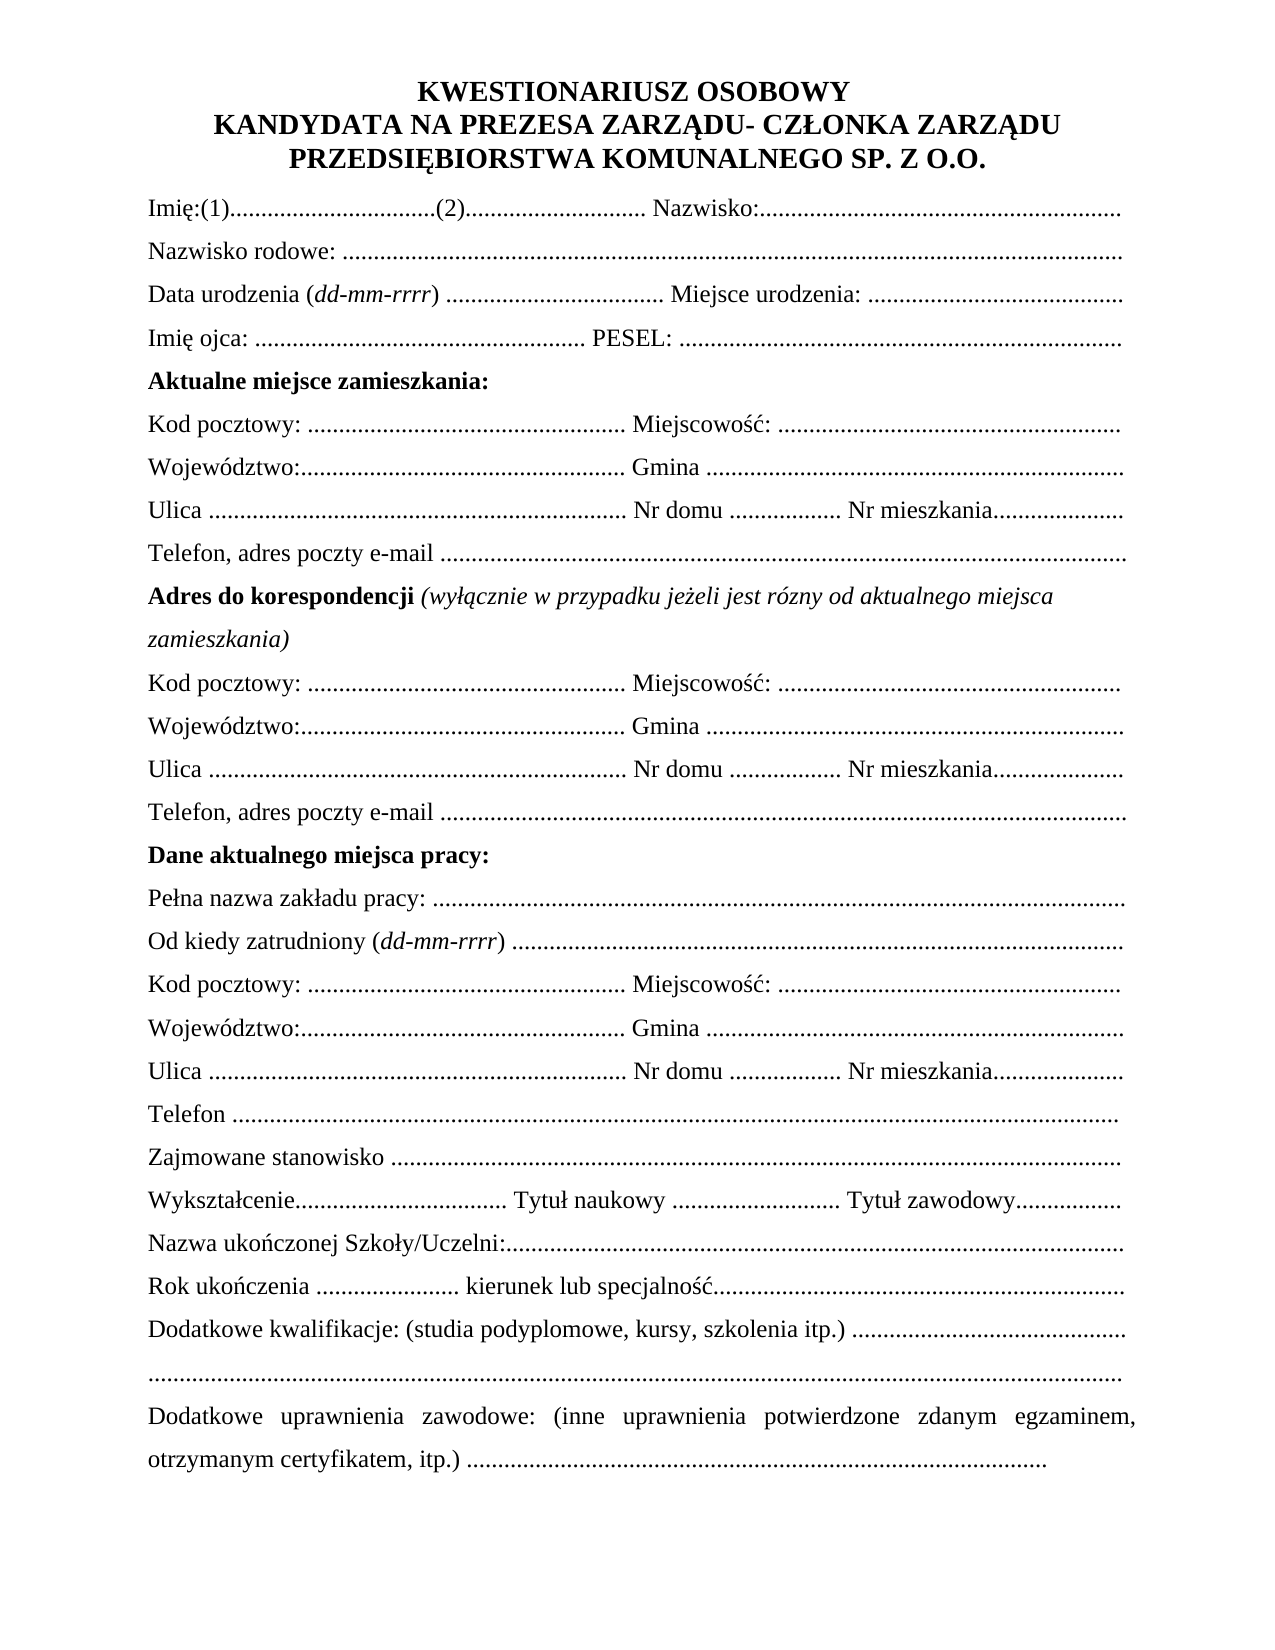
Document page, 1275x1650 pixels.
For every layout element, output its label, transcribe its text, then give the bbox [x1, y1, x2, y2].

text Dodatkowe uprawnienia zawodowe: (inne uprawnienia potwierdzone zdanym egzaminem, otrzymanym certyfikatem, itp.) ............................................................................................. [148, 1401, 1137, 1473]
text Imię:(1).................................(2)............................. Nazwisko:.......................................................... Nazwisko rodowe: ............................................................................................................................. Data urodzenia (dd-mm-rrrr) ................................... Miejsce urodzenia: ......................................... Imię ojca: ..................................................... PESEL: ....................................................................... Aktualne miejsce zamieszkania: Kod pocztowy: ................................................... Miejscowość: ....................................................... [148, 193, 1127, 438]
text Województwo:.................................................... Gmina ................................................................... [148, 1013, 1127, 1041]
text Telefon .............................................................................................................................................. [148, 1099, 1127, 1128]
text Dane aktualnego miejsca pracy: [148, 840, 1127, 869]
text Wykształcenie.................................. Tytuł naukowy ........................... Tytuł zawodowy................. [148, 1185, 1127, 1214]
text Adres do korespondencji (wyłącznie w przypadku jeżeli jest rózny od aktualnego miejsca zamieszkania) [148, 581, 1152, 653]
text Dodatkowe kwalifikacje: (studia podyplomowe, kursy, szkolenia itp.) ............................................ [148, 1314, 1127, 1343]
text Od kiedy zatrudniony (dd-mm-rrrr) .................................................................................................. [148, 926, 1127, 955]
text Województwo:.................................................... Gmina ................................................................... [148, 711, 1127, 739]
text ............................................................................................................................................................ [148, 1358, 1127, 1386]
text Województwo:.................................................... Gmina ................................................................... [148, 452, 1127, 481]
text Rok ukończenia ....................... kierunek lub specjalność.................................................................. [148, 1271, 1127, 1300]
text Kod pocztowy: ................................................... Miejscowość: ....................................................... [148, 668, 1127, 696]
text Ulica ................................................................... Nr domu .................. Nr mieszkania..................... [148, 495, 1127, 524]
text Zajmowane stanowisko ..................................................................................................................... [148, 1142, 1137, 1171]
text KWESTIONARIUSZ OSOBOWY KANDYDATA NA PREZESA ZARZĄDU- CZŁONKA ZARZĄDU PRZEDSIĘBIORSTWA KOMUNALNEGO SP. Z O.O. [148, 74, 1127, 174]
text Ulica ................................................................... Nr domu .................. Nr mieszkania..................... [148, 754, 1127, 783]
text Kod pocztowy: ................................................... Miejscowość: ....................................................... [148, 969, 1127, 998]
text Nazwa ukończonej Szkoły/Uczelni:................................................................................................... [148, 1228, 1127, 1257]
text Telefon, adres poczty e-mail .............................................................................................................. [148, 538, 1127, 567]
text Ulica ................................................................... Nr domu .................. Nr mieszkania..................... [148, 1056, 1127, 1084]
text Telefon, adres poczty e-mail .............................................................................................................. [148, 797, 1127, 826]
text Pełna nazwa zakładu pracy: ............................................................................................................... [148, 883, 1127, 912]
